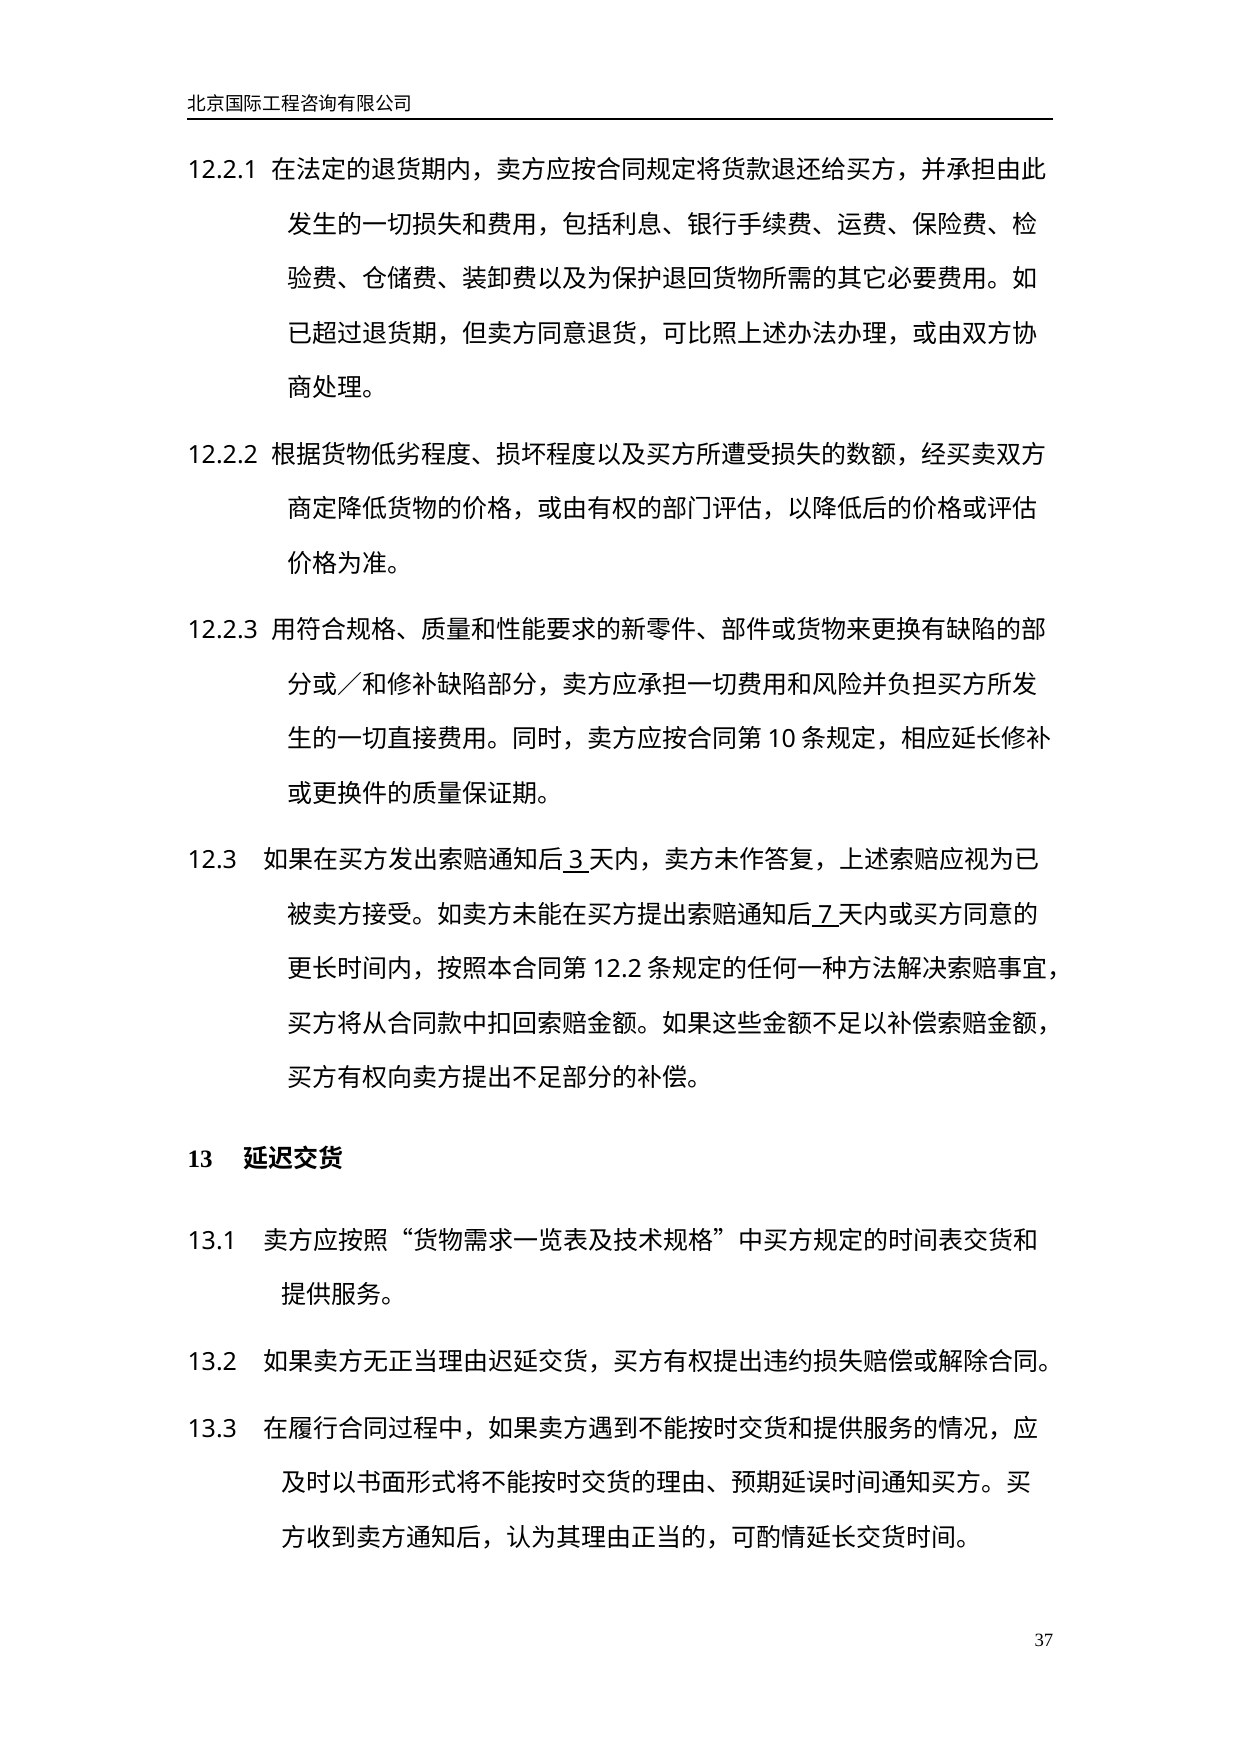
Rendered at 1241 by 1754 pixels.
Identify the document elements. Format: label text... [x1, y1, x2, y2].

text 13.2 如果卖方无正当理由迟延交货，买方有权提出违约损失赔偿或解除合同。 [187, 1342, 1053, 1378]
text 12.2.3 用符合规格、质量和性能要求的新零件、部件或货物来更换有缺陷的部分或／和修补缺陷部分，卖方应承担一切费用和风险并负担买方所发生的一切直接费用。同时，卖方应按合同第10条规定，相应延长修补或更换件的质量保证期。 [187, 610, 1053, 809]
text 12.3 如果在买方发出索赔通知后 3 天内，卖方未作答复，上述索赔应视为已被卖方接受。如卖方未能在买方提出索赔通知后 7 天内或买方同意的更长时间内，按照本合同第12.2条规定的任何一种方法解决索赔事宜，买方将从合同款中扣回索赔金额。如果这些金额不足以补偿索赔金额，买方有权向卖方提出不足部分的补偿。 [187, 840, 1053, 1094]
subtitle 13 延迟交货 [187, 1139, 1053, 1175]
text 13.3 在履行合同过程中，如果卖方遇到不能按时交货和提供服务的情况，应及时以书面形式将不能按时交货的理由、预期延误时间通知买方。买方收到卖方通知后，认为其理由正当的，可酌情延长交货时间。 [187, 1408, 1053, 1553]
text 12.2.1 在法定的退货期内，卖方应按合同规定将货款退还给买方，并承担由此发生的一切损失和费用，包括利息、银行手续费、运费、保险费、检验费、仓储费、装卸费以及为保护退回货物所需的其它必要费用。如已超过退货期，但卖方同意退货，可比照上述办法办理，或由双方协商处理。 [187, 150, 1053, 404]
text 12.2.2 根据货物低劣程度、损坏程度以及买方所遭受损失的数额，经买卖双方商定降低货物的价格，或由有权的部门评估，以降低后的价格或评估价格为准。 [187, 434, 1053, 579]
text 13.1 卖方应按照“货物需求一览表及技术规格”中买方规定的时间表交货和提供服务。 [187, 1220, 1053, 1311]
